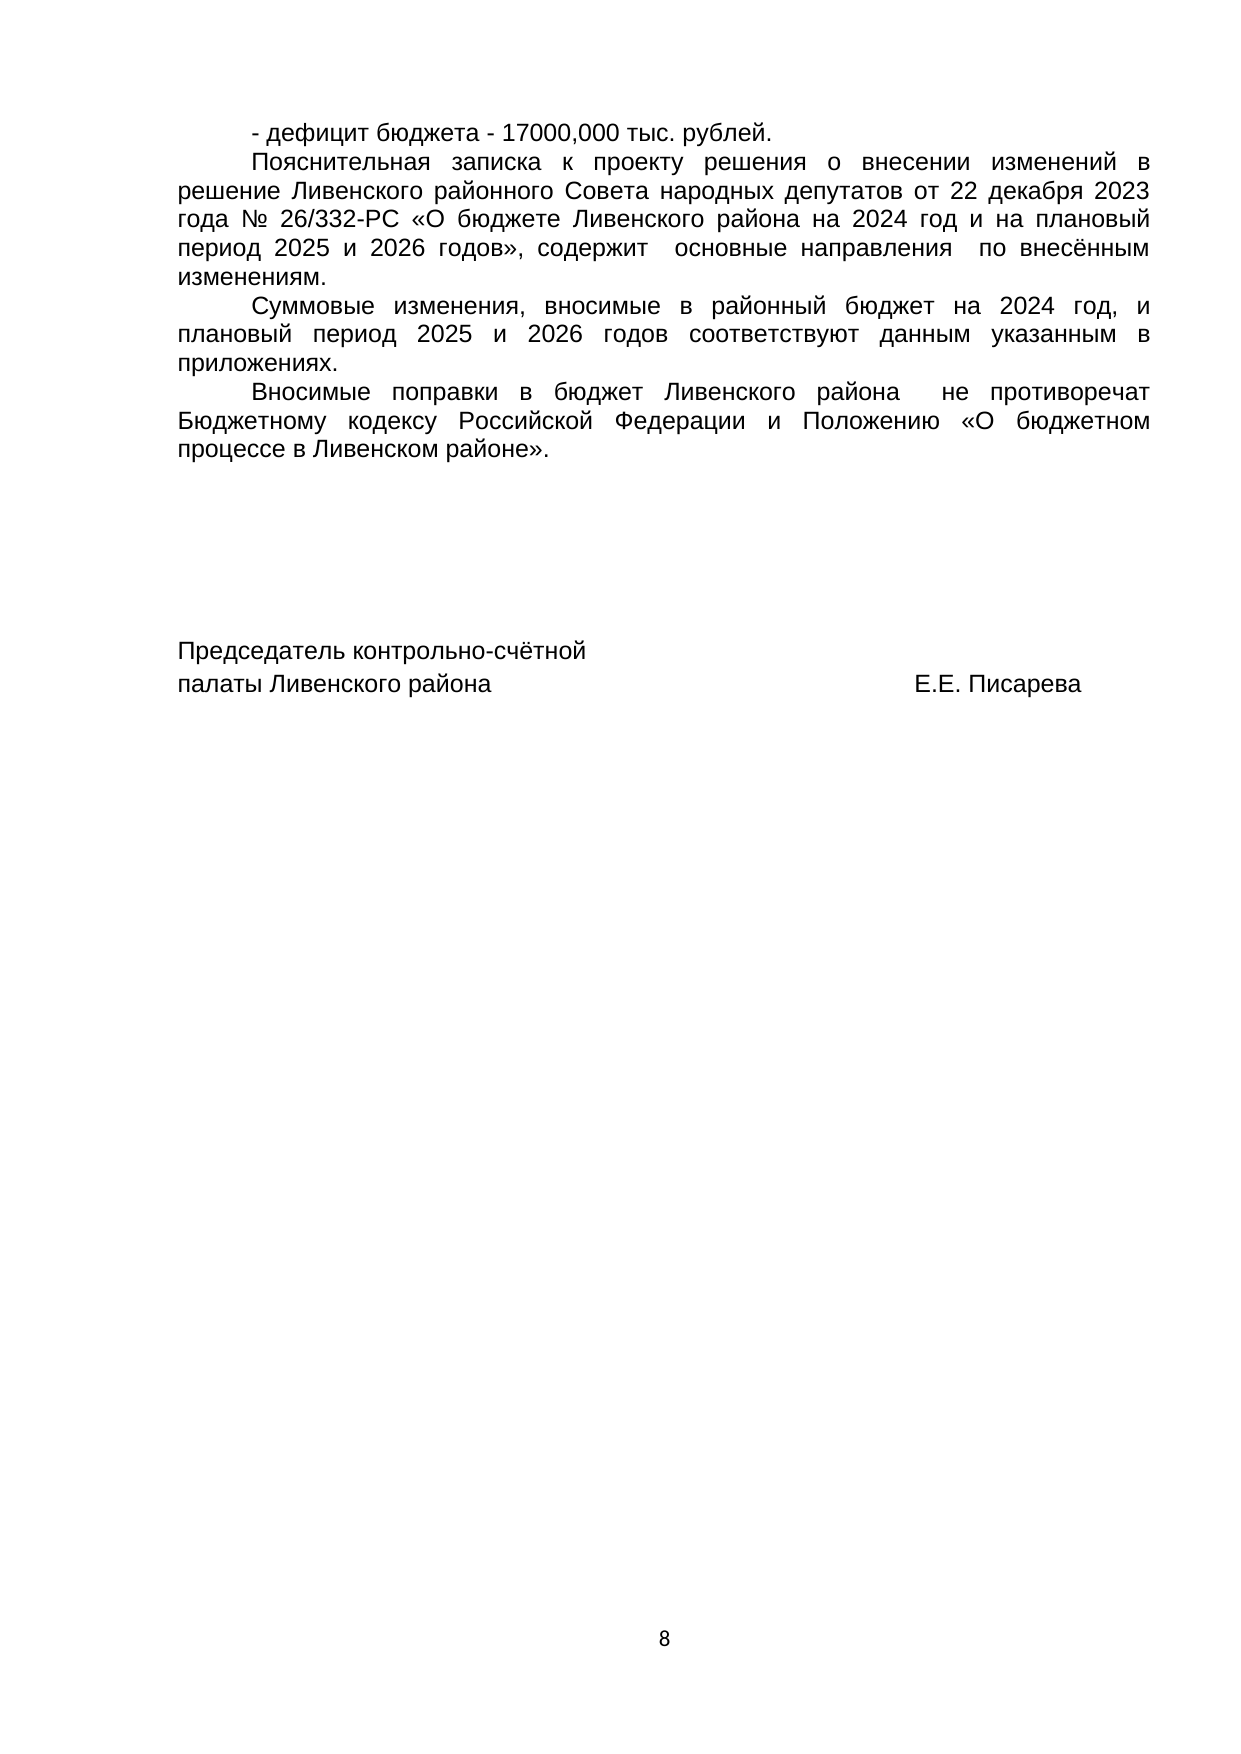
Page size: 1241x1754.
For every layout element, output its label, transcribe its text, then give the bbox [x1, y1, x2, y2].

text палаты Ливенского района Е.Е. Писарева [177, 669, 1152, 697]
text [177, 118, 1152, 147]
text Пояснительная записка к проекту решения о внесении изменений в решение Ливенского районного Совета народных депутатов от 22 декабря 2023 года № 26/332-РС «О бюджете Ливенского района на 2024 год и на плановый период 2025 и 2026 годов», содержит основные направления по внесённым изменениям. [177, 147, 1152, 291]
text Председатель контрольно-счётной [177, 636, 1152, 664]
text Вносимые поправки в бюджет Ливенского района не противоречат Бюджетному кодексу Российской Федерации и Положению «О бюджетном процессе в Ливенском районе». [177, 377, 1152, 463]
text Суммовые изменения, вносимые в районный бюджет на 2024 год, и плановый период 2025 и 2026 годов соответствуют данным указанным в приложениях. [177, 291, 1152, 377]
